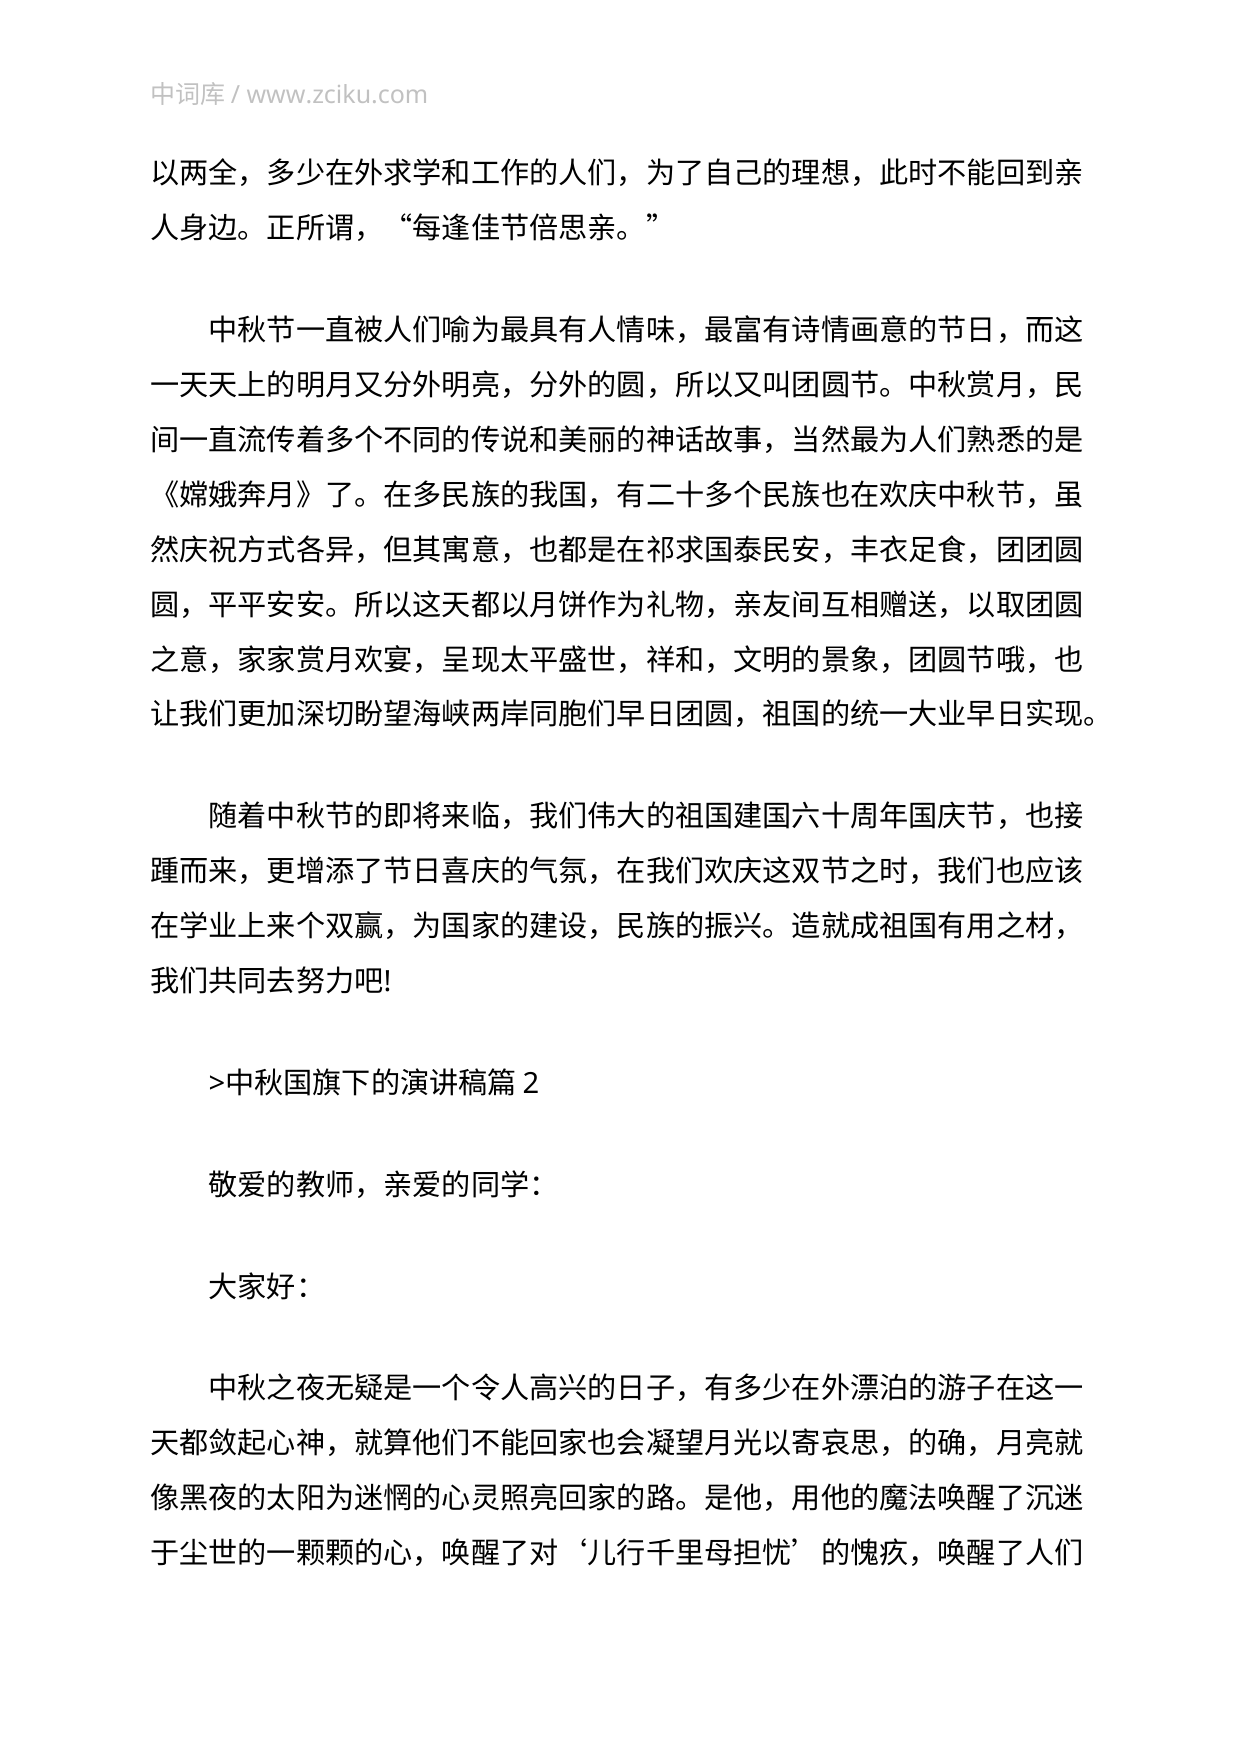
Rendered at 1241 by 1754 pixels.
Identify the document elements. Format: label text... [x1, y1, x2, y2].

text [150, 1365, 1090, 1572]
text 中秋节一直被人们喻为最具有人情味，最富有诗情画意的节日，而这一天天上的明月又分外明亮，分外的圆，所以又叫团圆节。中秋赏月，民间一直流传着多个不同的传说和美丽的神话故事，当然最为人们熟悉的是《嫦娥奔月》了。在多民族的我国，有二十多个民族也在欢庆中秋节，虽然庆祝方式各异，但其寓意，也都是在祁求国泰民安，丰衣足食，团团圆圆，平平安安。所以这天都以月饼作为礼物，亲友间互相赠送，以取团圆之意，家家赏月欢宴，呈现太平盛世，祥和，文明的景象，团圆节哦，也让我们更加深切盼望海峡两岸同胞们早日团圆，祖国的统一大业早日实现。 [150, 307, 1090, 733]
text >中秋国旗下的演讲稿篇2 [150, 1059, 1090, 1102]
text 大家好： [150, 1263, 1090, 1305]
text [150, 150, 1090, 247]
text 敬爱的教师，亲爱的同学： [150, 1161, 1090, 1204]
text 随着中秋节的即将来临，我们伟大的祖国建国六十周年国庆节，也接踵而来，更增添了节日喜庆的气氛，在我们欢庆这双节之时，我们也应该在学业上来个双赢，为国家的建设，民族的振兴。造就成祖国有用之材，我们共同去努力吧! [150, 793, 1090, 1000]
